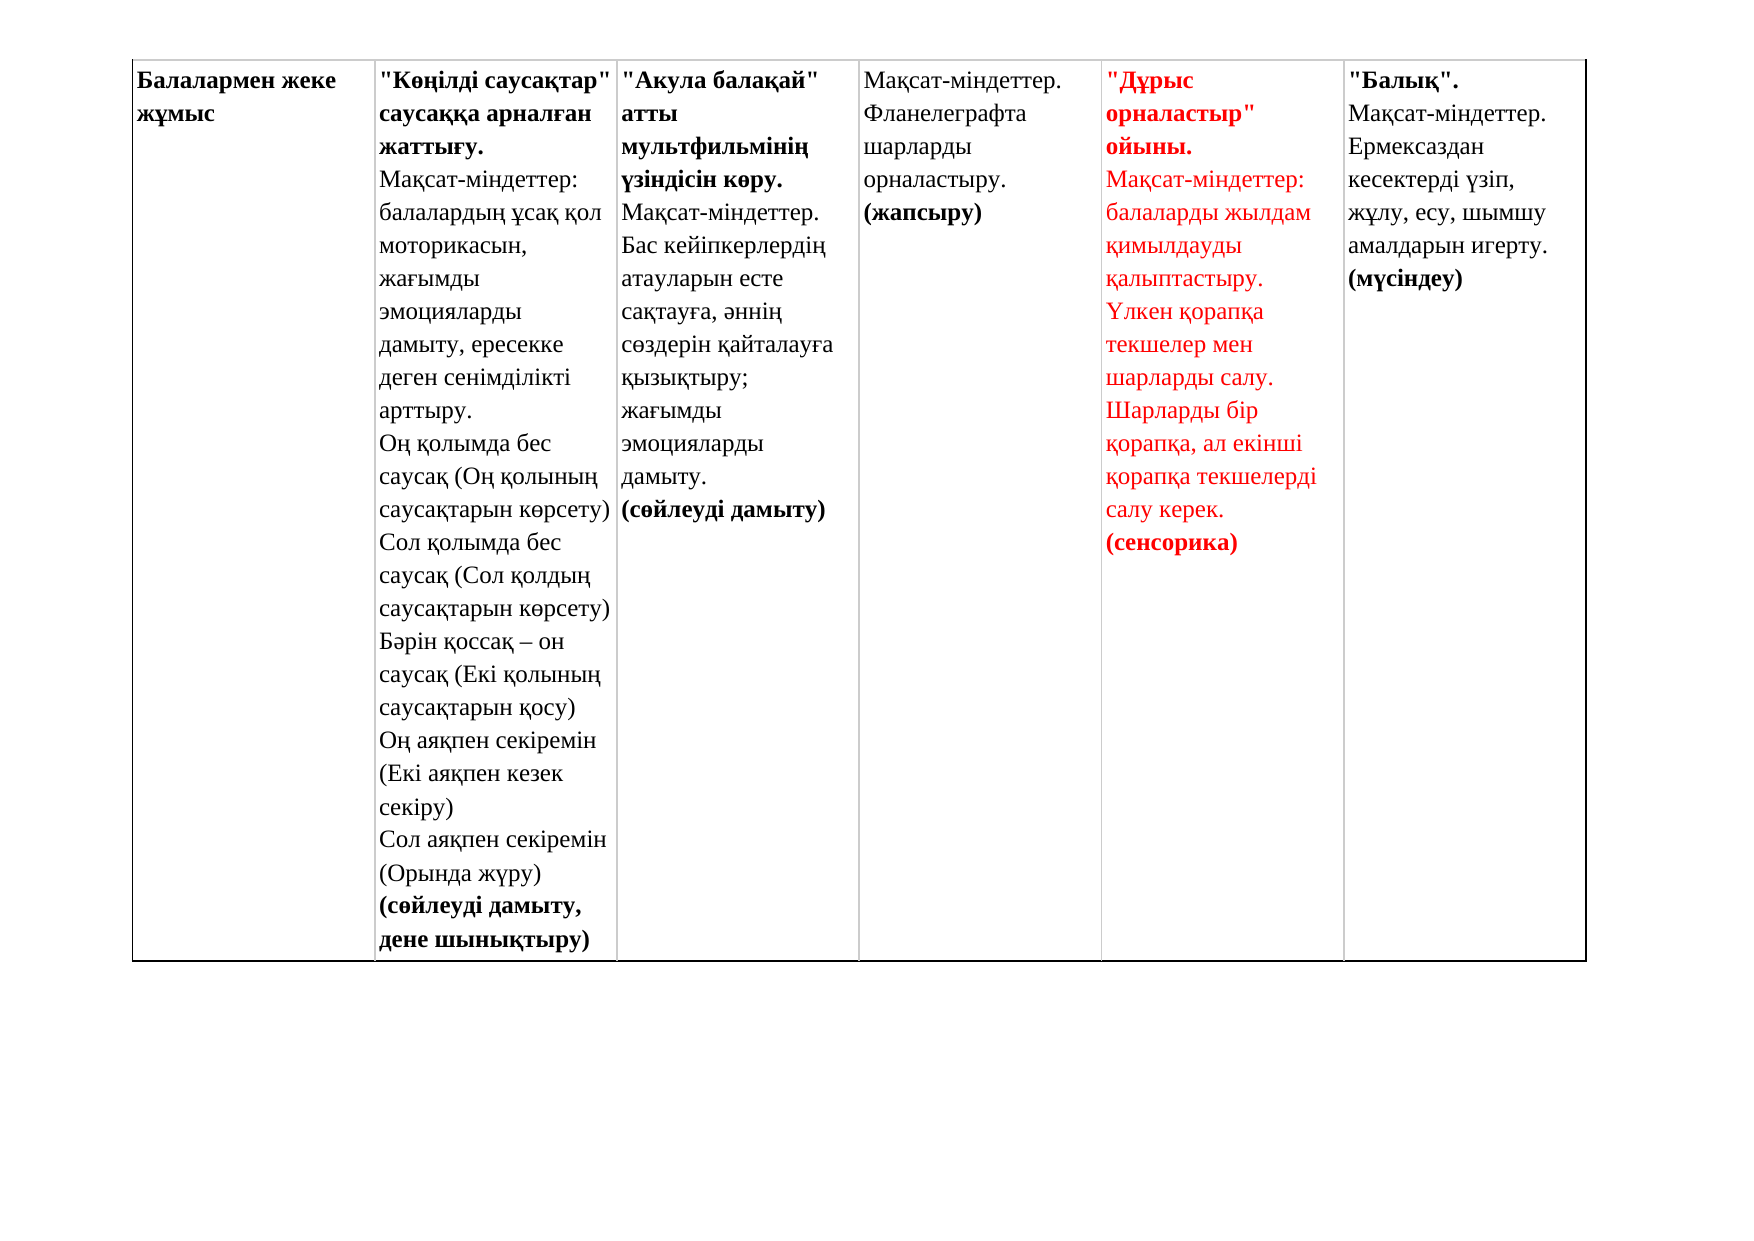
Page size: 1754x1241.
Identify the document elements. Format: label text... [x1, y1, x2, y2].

table_cell Балалармен жеке жұмыс [133, 61, 374, 960]
table_cell "Балық". Мақсат-міндеттер. Ермексаздан кесектерді үзіп, жұлу, есу, шымшу амалдарын игерту. (мүсіндеу) [1345, 61, 1585, 960]
table_cell "Акула балақай" атты мультфильмінің үзіндісін көру. Мақсат-міндеттер. Бас кейіпкерлердің атауларын есте сақтауға, әннің сөздерін қайталауға қызықтыру; жағымды эмоцияларды дамыту. (сөйлеуді дамыту) [618, 61, 858, 960]
table_cell "Көңілді саусақтар" саусаққа арналған жаттығу. Мақсат-міндеттер: балалардың ұсақ қол моторикасын, жағымды эмоцияларды дамыту, ересекке деген сенімділікті арттыру. Оң қолымда бес саусақ (Оң қолының саусақтарын көрсету) Сол қолымда бес саусақ (Сол қолдың саусақтарын көрсету) Бәрін қоссақ – он саусақ (Екі қолының саусақтарын қосу) Оң аяқпен секіремін (Екі аяқпен кезек секіру) Сол аяқпен секіремін (Орында жүру) (сөйлеуді дамыту, дене шынықтыру) [376, 61, 616, 960]
table_cell "Дұрыс орналастыр" ойыны. Мақсат-міндеттер: балаларды жылдам қимылдауды қалыптастыру. Үлкен қорапқа текшелер мен шарларды салу. Шарларды бір қорапқа, ал екінші қорапқа текшелерді салу керек. (сенсорика) [1102, 61, 1343, 960]
table_cell Мақсат-міндеттер. Фланелеграфта шарларды орналастыру. (жапсыру) [860, 61, 1101, 960]
